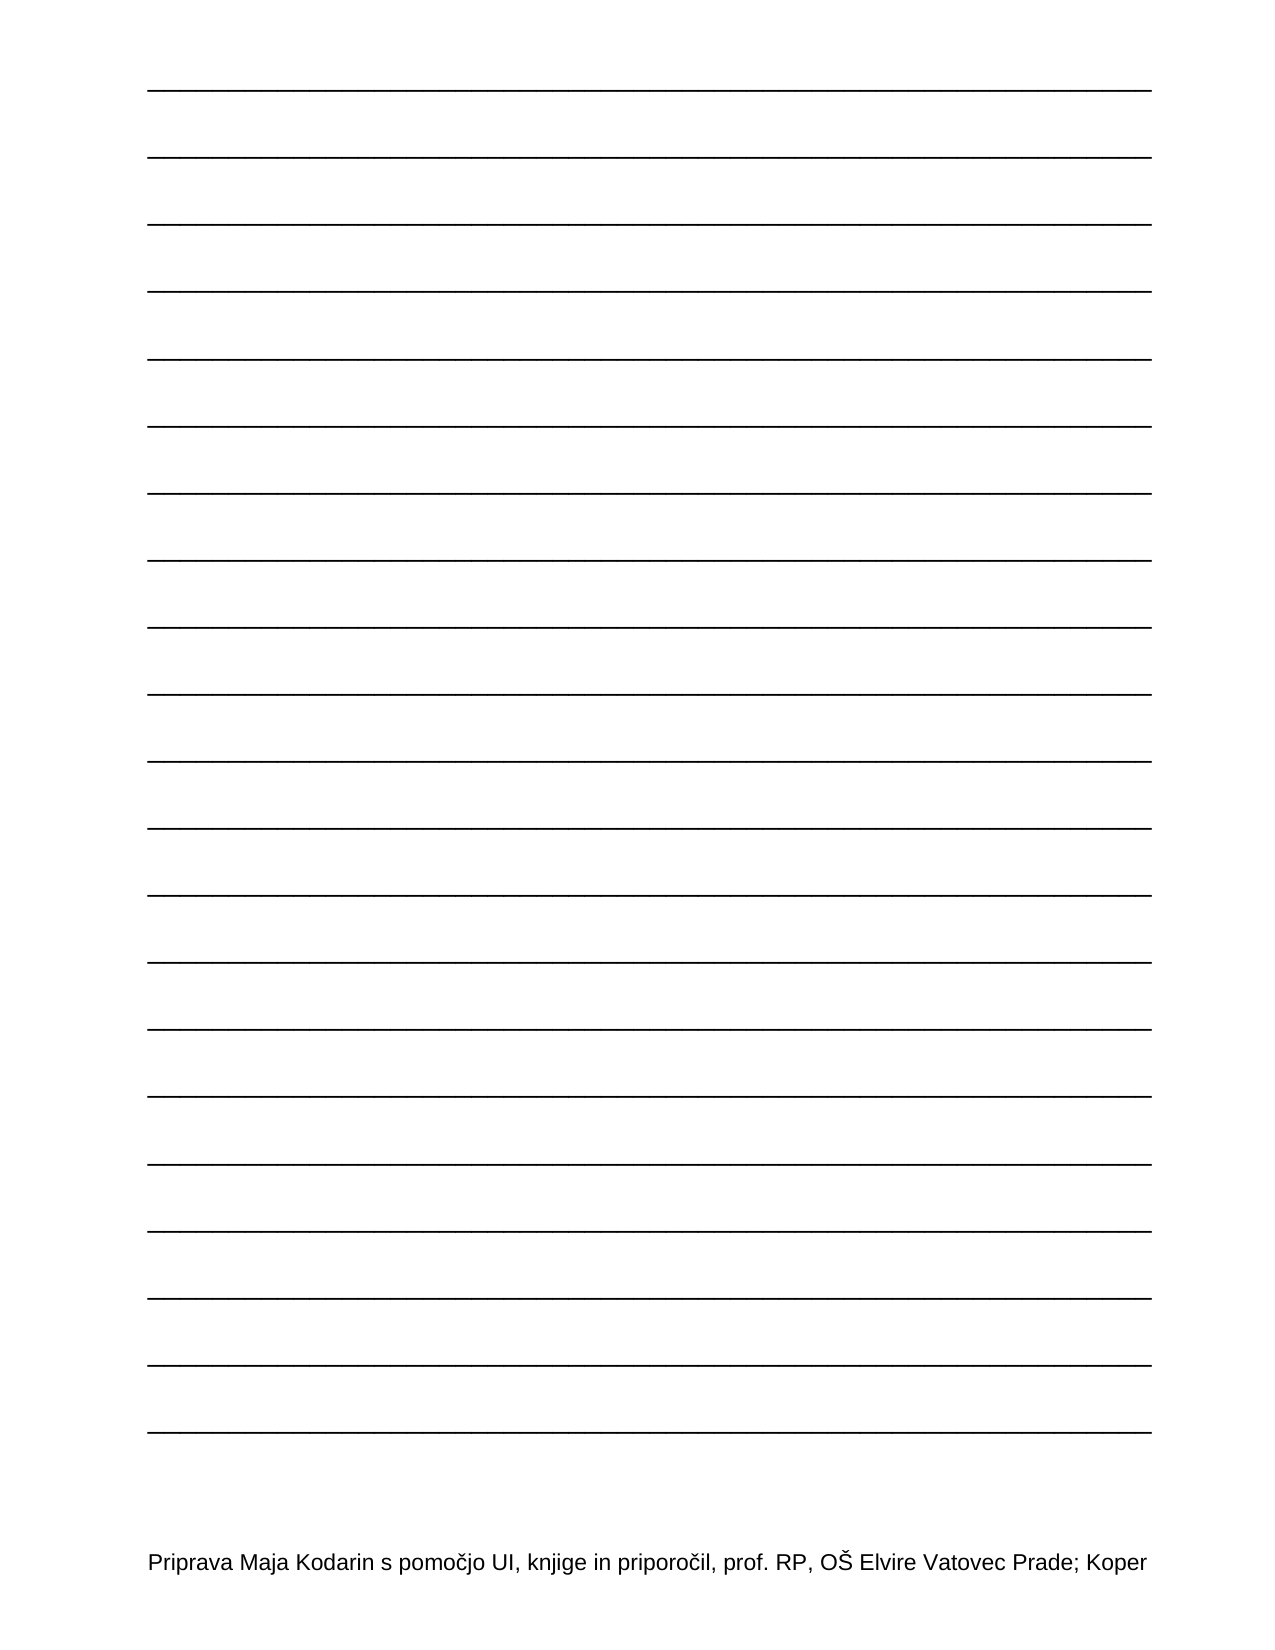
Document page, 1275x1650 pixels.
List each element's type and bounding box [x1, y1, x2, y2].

text [148, 59, 1167, 1434]
